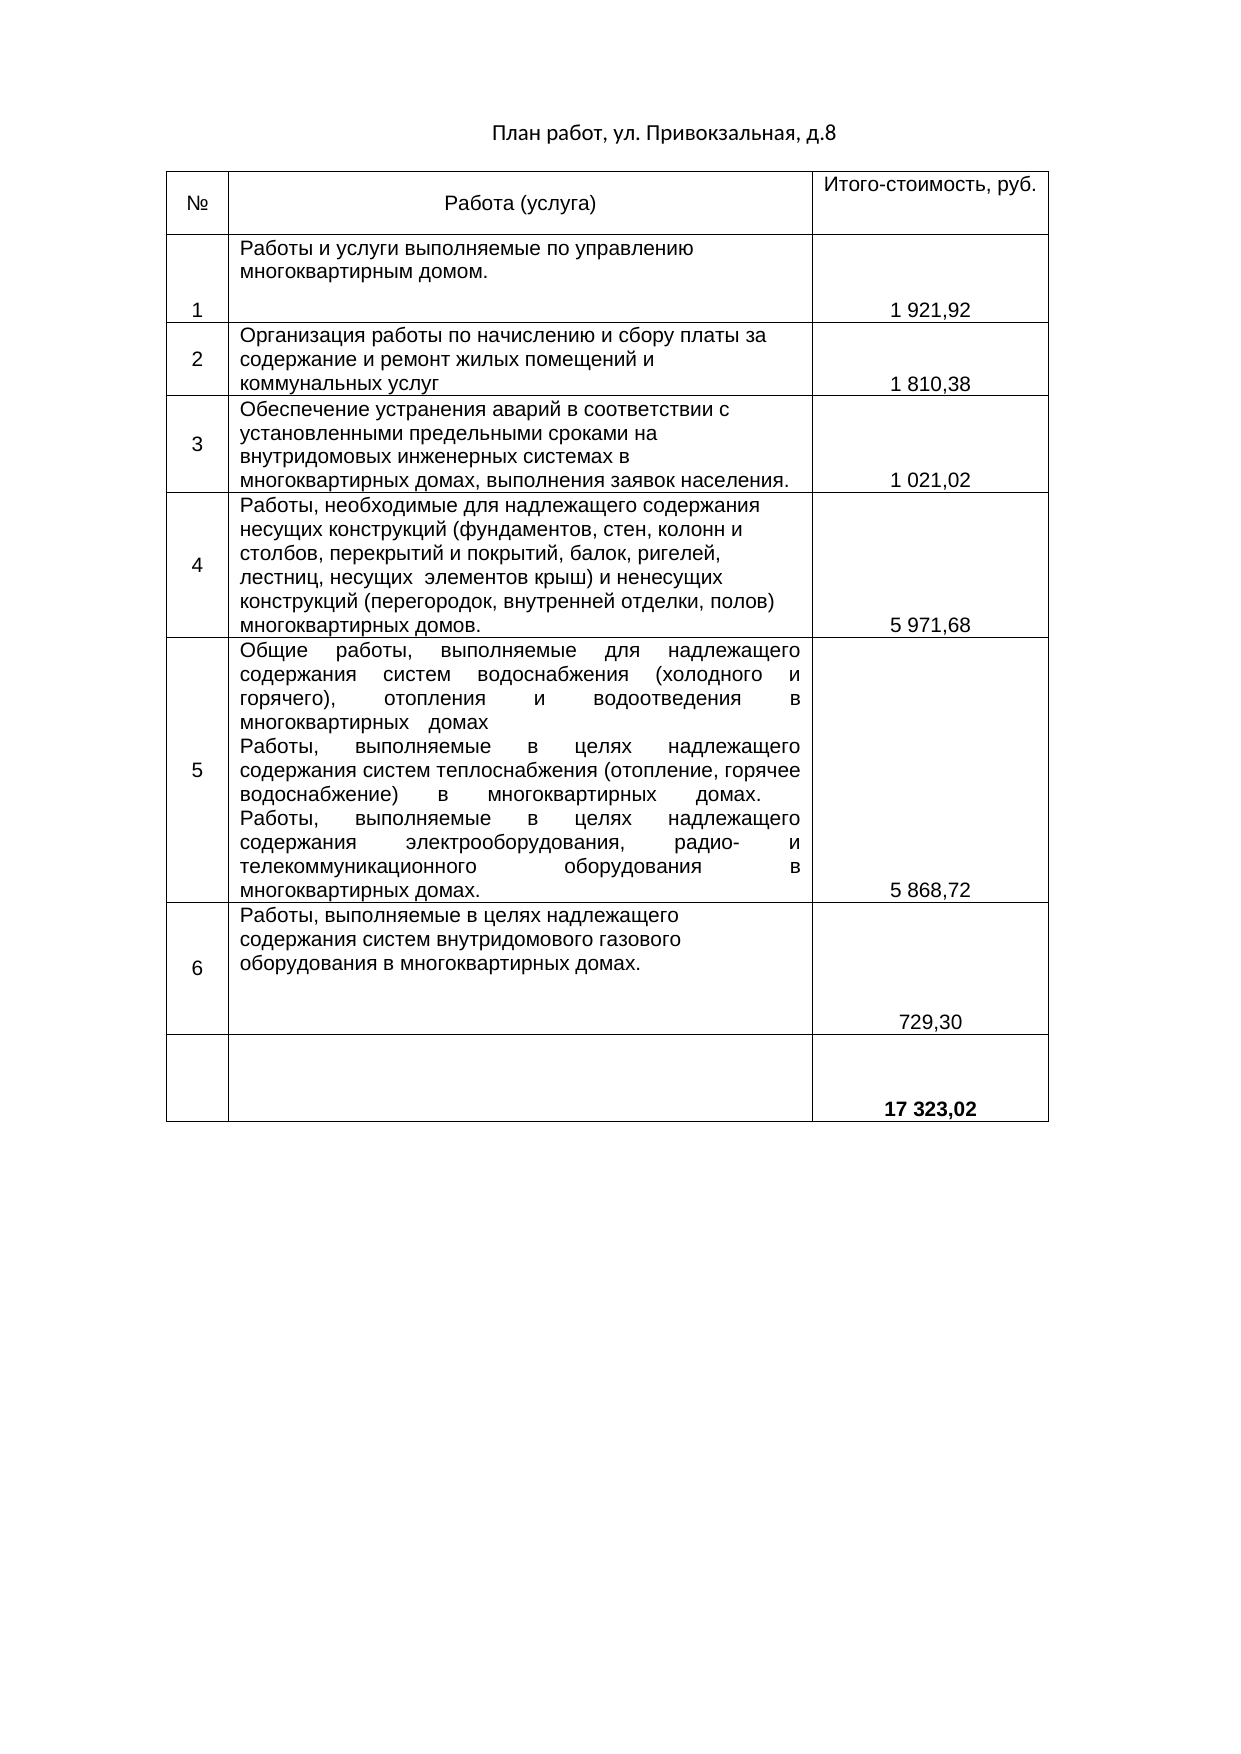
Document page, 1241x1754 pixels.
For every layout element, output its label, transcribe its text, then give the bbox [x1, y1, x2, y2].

table_cell 17 323,02 [813, 1035, 1048, 1121]
text План работ, ул. Привокзальная, д.8 [177, 118, 1152, 146]
table_cell Организация работы по начислению и сбору платы за содержание и ремонт жилых помещений и коммунальных услуг [229, 323, 812, 395]
table_cell [167, 1035, 228, 1121]
table_cell 5 971,68 [813, 493, 1048, 637]
table_cell 6 [167, 903, 228, 1033]
table_cell 3 [167, 396, 228, 492]
table_cell Общие работы, выполняемые для надлежащего содержания систем водоснабжения (холодного и горячего), отопления и водоотведения в многоквартирных домах Работы, выполняемые в целях надлежащего содержания систем теплоснабжения (отопление, горячее водоснабжение) в многоквартирных домах. Работы, выполняемые в целях надлежащего содержания электрооборудования, радио- и телекоммуникационного оборудования в многоквартирных домах. [229, 638, 812, 902]
table_cell 729,30 [813, 903, 1048, 1033]
table_cell 1 021,02 [813, 396, 1048, 492]
table_cell [229, 1035, 812, 1121]
table_cell 1 [167, 235, 228, 322]
table_cell 2 [167, 323, 228, 395]
table_cell Работы, необходимые для надлежащего содержания несущих конструкций (фундаментов, стен, колонн и столбов, перекрытий и покрытий, балок, ригелей, лестниц, несущих элементов крыш) и ненесущих конструкций (перегородок, внутренней отделки, полов) многоквартирных домов. [229, 493, 812, 637]
table_cell Обеспечение устранения аварий в соответствии с установленными предельными сроками на внутридомовых инженерных системах в многоквартирных домах, выполнения заявок населения. [229, 396, 812, 492]
table_cell 1 810,38 [813, 323, 1048, 395]
table_header № [167, 172, 228, 234]
table_cell 5 [167, 638, 228, 902]
table_cell Работы, выполняемые в целях надлежащего содержания систем внутридомового газового оборудования в многоквартирных домах. [229, 903, 812, 1033]
table_header Итого-стоимость, руб. [813, 172, 1048, 234]
table_cell 5 868,72 [813, 638, 1048, 902]
table_cell 1 921,92 [813, 235, 1048, 322]
table_cell 4 [167, 493, 228, 637]
table_header Работа (услуга) [229, 172, 812, 234]
table_cell Работы и услуги выполняемые по управлению многоквартирным домом. [229, 235, 812, 322]
